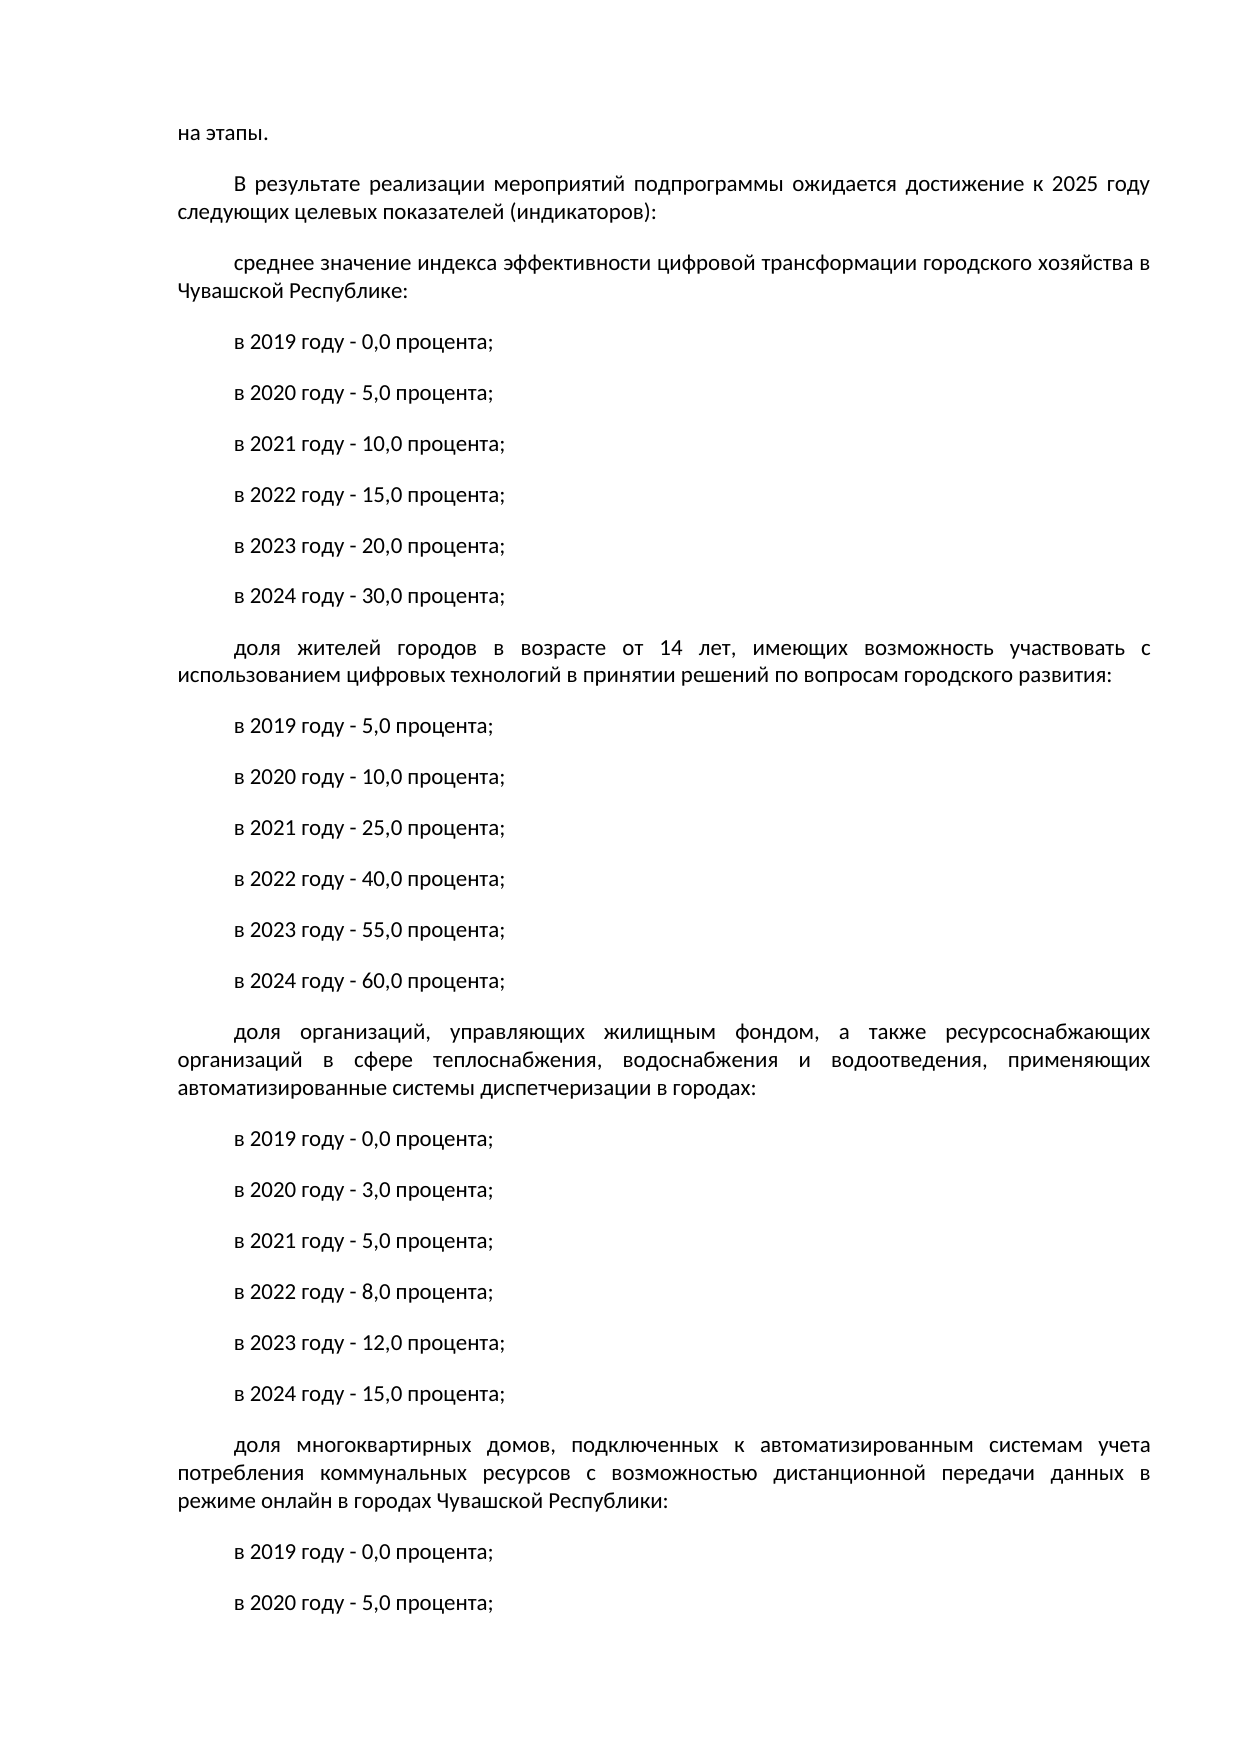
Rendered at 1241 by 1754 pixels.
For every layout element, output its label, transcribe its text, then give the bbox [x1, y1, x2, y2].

text В результате реализации мероприятий подпрограммы ожидается достижение к 2025 году следующих целевых показателей (индикаторов): [177, 169, 1152, 225]
text доля организаций, управляющих жилищным фондом, а также ресурсоснабжающих организаций в сфере теплоснабжения, водоснабжения и водоотведения, применяющих автоматизированные системы диспетчеризации в городах: [177, 1017, 1152, 1101]
text в 2024 году - 15,0 процента; [177, 1379, 1152, 1407]
text в 2021 году - 25,0 процента; [177, 813, 1152, 841]
text в 2023 году - 55,0 процента; [177, 915, 1152, 943]
text в 2023 году - 20,0 процента; [177, 531, 1152, 559]
text в 2020 году - 3,0 процента; [177, 1175, 1152, 1203]
text в 2019 году - 0,0 процента; [177, 327, 1152, 355]
text в 2020 году - 10,0 процента; [177, 762, 1152, 791]
text в 2020 году - 5,0 процента; [177, 378, 1152, 406]
text доля многоквартирных домов, подключенных к автоматизированным системам учета потребления коммунальных ресурсов с возможностью дистанционной передачи данных в режиме онлайн в городах Чувашской Республики: [177, 1430, 1152, 1514]
text в 2023 году - 12,0 процента; [177, 1328, 1152, 1356]
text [177, 118, 1152, 146]
text в 2024 году - 30,0 процента; [177, 582, 1152, 610]
text в 2021 году - 10,0 процента; [177, 429, 1152, 457]
text в 2022 году - 40,0 процента; [177, 864, 1152, 892]
text в 2021 году - 5,0 процента; [177, 1226, 1152, 1254]
text в 2022 году - 8,0 процента; [177, 1277, 1152, 1305]
text в 2022 году - 15,0 процента; [177, 480, 1152, 508]
text в 2019 году - 0,0 процента; [177, 1124, 1152, 1152]
text в 2024 году - 60,0 процента; [177, 966, 1152, 994]
text в 2019 году - 5,0 процента; [177, 712, 1152, 739]
text доля жителей городов в возрасте от 14 лет, имеющих возможность участвовать с использованием цифровых технологий в принятии решений по вопросам городского развития: [177, 633, 1152, 689]
text среднее значение индекса эффективности цифровой трансформации городского хозяйства в Чувашской Республике: [177, 248, 1152, 304]
text в 2019 году - 0,0 процента; [177, 1537, 1152, 1565]
text в 2020 году - 5,0 процента; [177, 1588, 1152, 1616]
